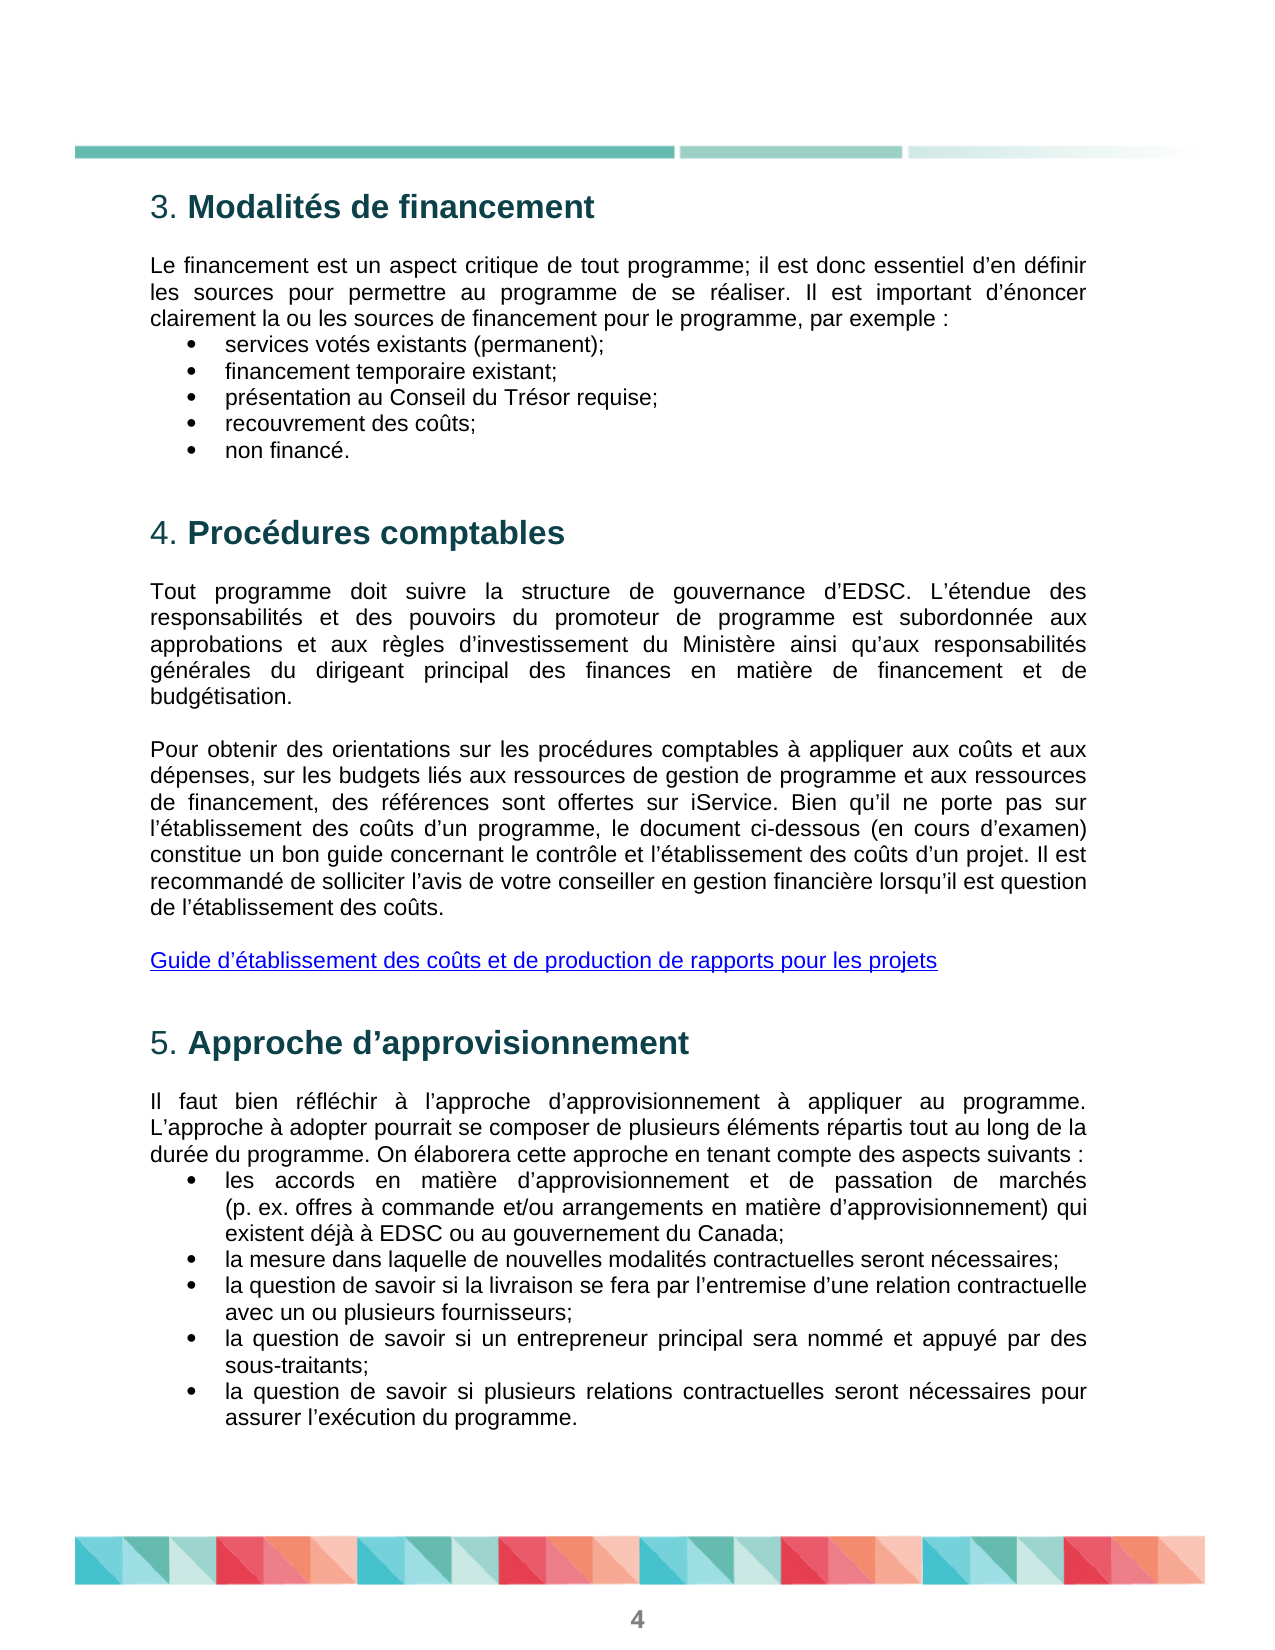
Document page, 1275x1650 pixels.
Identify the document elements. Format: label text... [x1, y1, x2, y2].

list la question de savoir si un entrepreneur principal sera nommé et appuyé par des sous-traitants; [187, 1325, 1087, 1378]
text Il faut bien réfléchir à l’approche d’approvisionnement à appliquer au programme. L’approche à adopter pourrait se composer de plusieurs éléments répartis tout au long de la durée du programme. On élaborera cette approche en tenant compte des aspects suivants : [150, 1088, 1087, 1167]
list la question de savoir si plusieurs relations contractuelles seront nécessaires pour assurer l’exécution du programme. [187, 1378, 1087, 1431]
text Pour obtenir des orientations sur les procédures comptables à appliquer aux coûts et aux dépenses, sur les budgets liés aux ressources de gestion de programme et aux ressources de financement, des références sont offertes sur iService. Bien qu’il ne porte pas sur l’établissement des coûts d’un programme, le document ci-dessous (en cours d’examen) constitue un bon guide concernant le contrôle et l’établissement des coûts d’un projet. Il est recommandé de solliciter l’avis de votre conseiller en gestion financière lorsqu’il est question de l’établissement des coûts. [150, 736, 1087, 921]
subtitle Approche d’approvisionnement [150, 1023, 1087, 1062]
list les accords en matière d’approvisionnement et de passation de marchés (p. ex. offres à commande et/ou arrangements en matière d’approvisionnement) qui existent déjà à EDSC ou au gouvernement du Canada; [187, 1167, 1087, 1246]
list services votés existants (permanent); [187, 331, 1087, 358]
picture [0, 136, 1275, 170]
list financement temporaire existant; [187, 358, 1087, 384]
list recouvrement des coûts; [187, 410, 1087, 437]
list non financé. [187, 437, 1087, 463]
picture [0, 1481, 1275, 1650]
text Tout programme doit suivre la structure de gouvernance d’EDSC. L’étendue des responsabilités et des pouvoirs du promoteur de programme est subordonnée aux approbations et aux règles d’investissement du Ministère ainsi qu’aux responsabilités générales du dirigeant principal des finances en matière de financement et de budgétisation. [150, 578, 1087, 710]
list présentation au Conseil du Trésor requise; [187, 384, 1087, 410]
list la question de savoir si la livraison se fera par l’entremise d’une relation contractuelle avec un ou plusieurs fournisseurs; [187, 1272, 1087, 1325]
subtitle Modalités de financement [150, 187, 1087, 226]
subtitle Procédures comptables [150, 513, 1087, 552]
list la mesure dans laquelle de nouvelles modalités contractuelles seront nécessaires; [187, 1246, 1087, 1272]
text Guide d’établissement des coûts et de production de rapports pour les projets [150, 947, 1087, 973]
text Le financement est un aspect critique de tout programme; il est donc essentiel d’en définir les sources pour permettre au programme de se réaliser. Il est important d’énoncer clairement la ou les sources de financement pour le programme, par exemple : [150, 252, 1087, 331]
